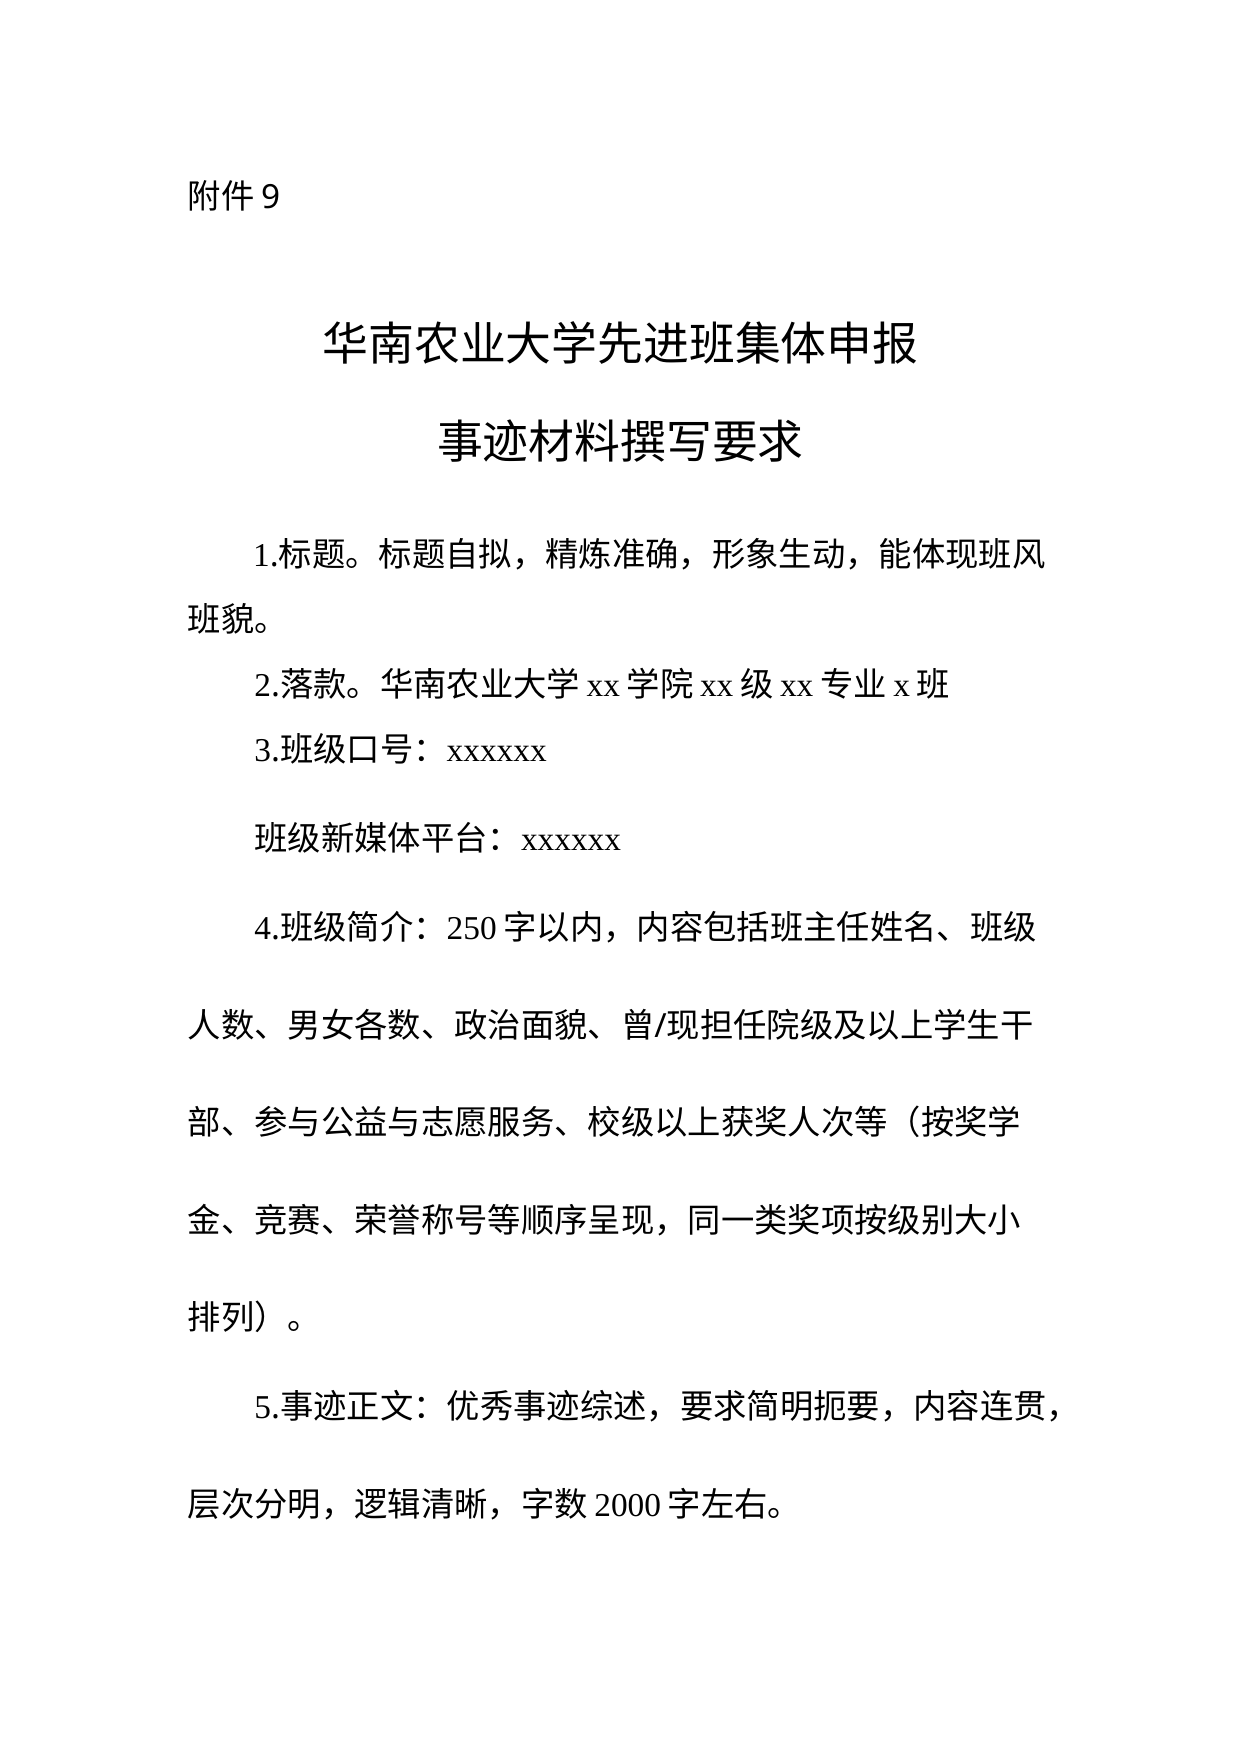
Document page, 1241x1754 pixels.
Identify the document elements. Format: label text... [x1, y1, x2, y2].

text 2.落款。华南农业大学xx学院xx级xx专业x班 [187, 649, 1053, 714]
text 3.班级口号：xxxxxx [187, 714, 1053, 779]
text 1.标题。标题自拟，精炼准确，形象生动，能体现班风班貌。 [187, 519, 1053, 649]
text 事迹材料撰写要求 [187, 389, 1053, 487]
text 5.事迹正文：优秀事迹综述，要求简明扼要，内容连贯，层次分明，逻辑清晰，字数2000字左右。 [187, 1372, 1053, 1534]
text 4.班级简介：250字以内，内容包括班主任姓名、班级人数、男女各数、政治面貌、曾/现担任院级及以上学生干部、参与公益与志愿服务、校级以上获奖人次等（按奖学金、竞赛、荣誉称号等顺序呈现，同一类奖项按级别大小排列）。 [187, 893, 1053, 1348]
text 华南农业大学先进班集体申报 [187, 292, 1053, 389]
text 附件9 [187, 162, 1053, 227]
text 班级新媒体平台：xxxxxx [187, 804, 1053, 869]
